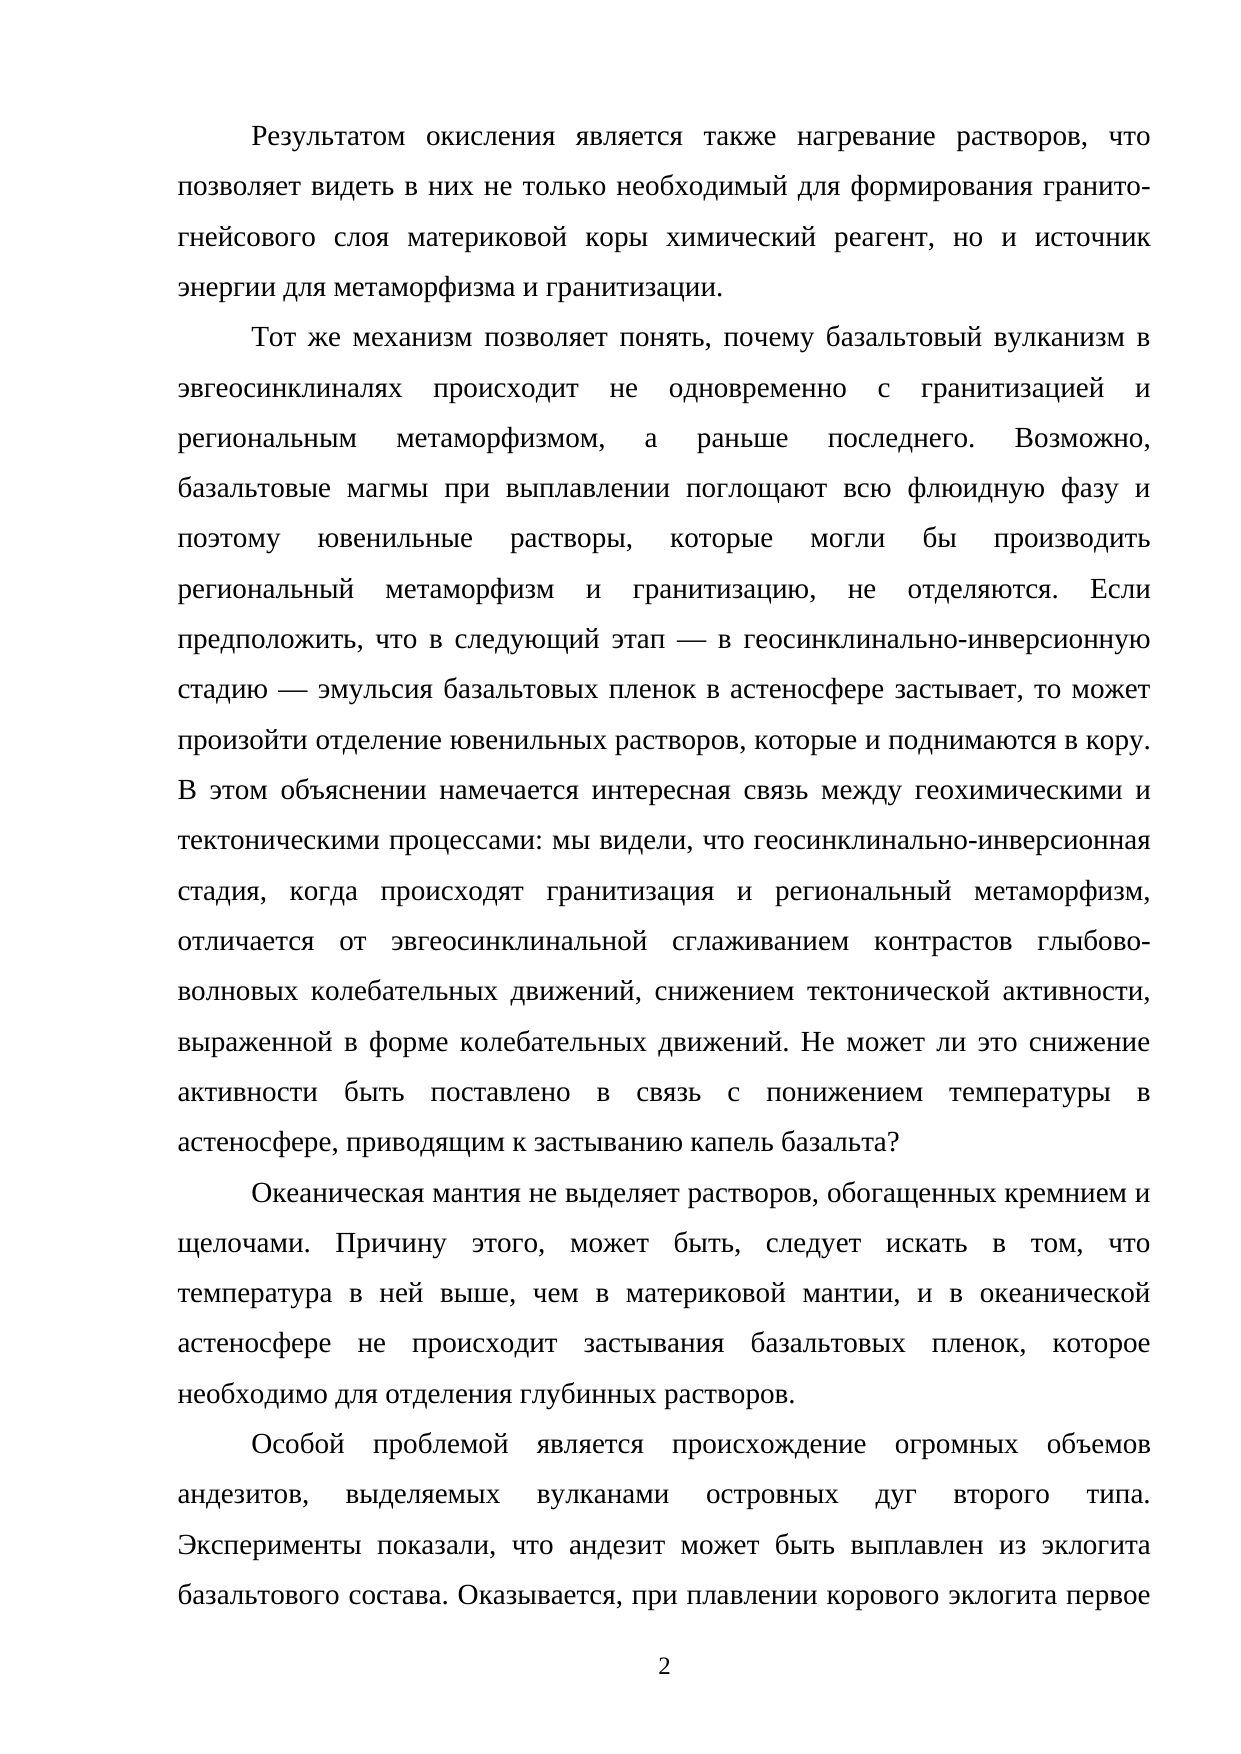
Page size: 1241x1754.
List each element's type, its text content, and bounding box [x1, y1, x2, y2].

text Океаническая мантия не выделяет растворов, обогащенных кремнием и щелочами. Причину этого, может быть, следует искать в том, что температура в ней выше, чем в материковой мантии, и в океанической астеносфере не происходит застывания базальтовых пленок, которое необходимо для отделения глубинных растворов. [177, 1175, 1152, 1409]
text Тот же механизм позволяет понять, почему базальтовый вулканизм в эвгеосинклиналях происходит не одновременно с гранитизацией и региональным метаморфизмом, а раньше последнего. Возможно, базальтовые магмы при выплавлении поглощают всю флюидную фазу и поэтому ювенильные растворы, которые могли бы производить региональный метаморфизм и гранитизацию, не отделяются. Если предположить, что в следующий этап — в геосинклинально-инверсионную стадию — эмульсия базальтовых пленок в астеносфере застывает, то может произойти отделение ювенильных растворов, которые и поднимаются в кору. В этом объяснении намечается интересная связь между геохимическими и тектоническими процессами: мы видели, что геосинклинально-инверсионная стадия, когда происходят гранитизация и региональный метаморфизм, отличается от эвгеосинклинальной сглаживанием контрастов глыбово-волновых колебательных движений, снижением тектонической активности, выраженной в форме колебательных движений. Не может ли это снижение активности быть поставлено в связь с понижением температуры в астеносфере, приводящим к застыванию капель базальта? [177, 319, 1152, 1158]
text Результатом окисления является также нагревание растворов, что позволяет видеть в них не только необходимый для формирования гранито-гнейсового слоя материковой коры химический реагент, но и источник энергии для метаморфизма и гранитизации. [177, 118, 1152, 303]
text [177, 1426, 1152, 1611]
